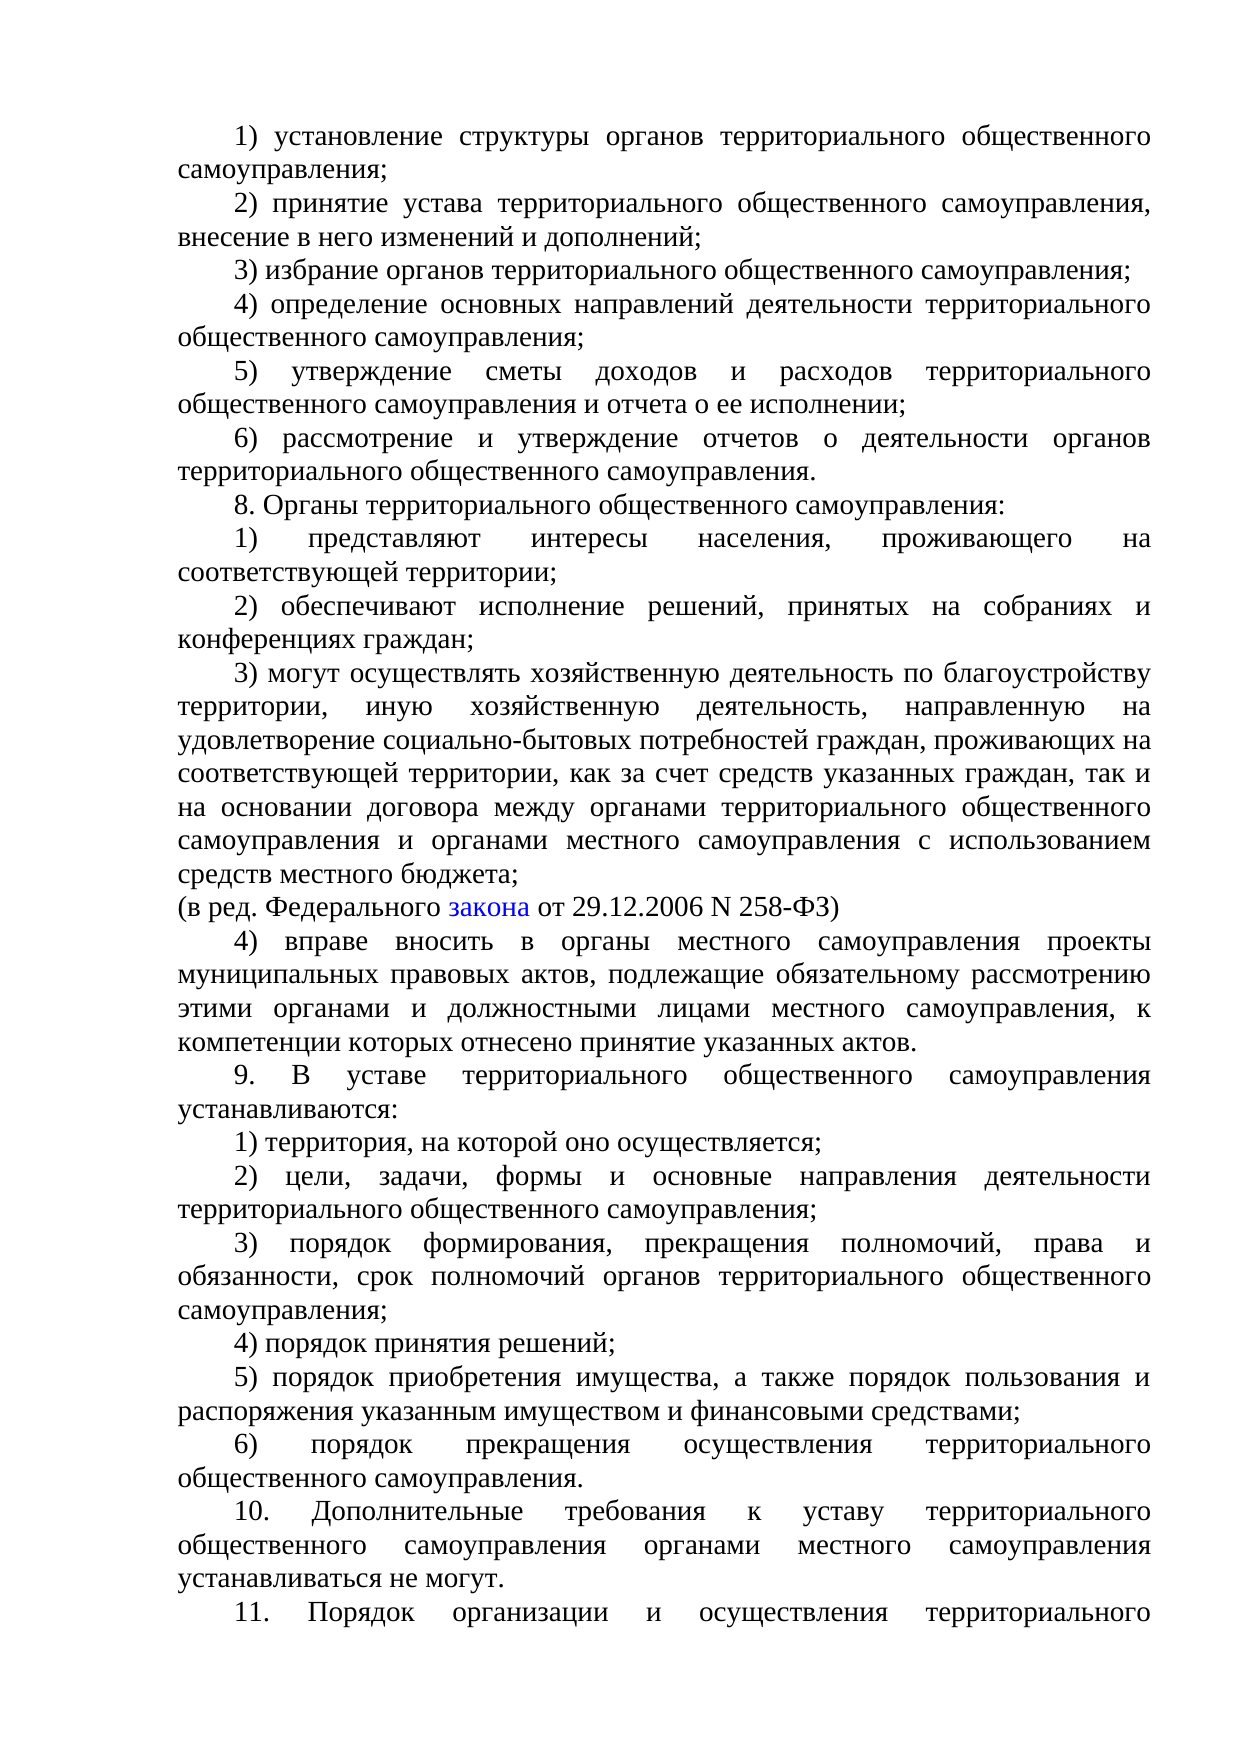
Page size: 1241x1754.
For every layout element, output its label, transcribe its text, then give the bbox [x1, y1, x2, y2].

text 2) цели, задачи, формы и основные направления деятельности территориального общественного самоуправления; [177, 1158, 1152, 1225]
text (в ред. Федерального закона от 29.12.2006 N 258-ФЗ) [177, 889, 1152, 923]
text 3) избрание органов территориального общественного самоуправления; [177, 252, 1152, 286]
text 6) порядок прекращения осуществления территориального общественного самоуправления. [177, 1426, 1152, 1493]
text 2) принятие устава территориального общественного самоуправления, внесение в него изменений и дополнений; [177, 185, 1152, 252]
text 2) обеспечивают исполнение решений, принятых на собраниях и конференциях граждан; [177, 588, 1152, 655]
text 5) утверждение сметы доходов и расходов территориального общественного самоуправления и отчета о ее исполнении; [177, 353, 1152, 420]
text 8. Органы территориального общественного самоуправления: [177, 487, 1152, 521]
text 1) территория, на которой оно осуществляется; [177, 1124, 1152, 1158]
text 1) представляют интересы населения, проживающего на соответствующей территории; [177, 521, 1152, 588]
text 3) порядок формирования, прекращения полномочий, права и обязанности, срок полномочий органов территориального общественного самоуправления; [177, 1225, 1152, 1326]
text 4) вправе вносить в органы местного самоуправления проекты муниципальных правовых актов, подлежащие обязательному рассмотрению этими органами и должностными лицами местного самоуправления, к компетенции которых отнесено принятие указанных актов. [177, 923, 1152, 1057]
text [177, 1594, 1152, 1627]
text 10. Дополнительные требования к уставу территориального общественного самоуправления органами местного самоуправления устанавливаться не могут. [177, 1493, 1152, 1594]
text 9. В уставе территориального общественного самоуправления устанавливаются: [177, 1057, 1152, 1124]
text 5) порядок приобретения имущества, а также порядок пользования и распоряжения указанным имуществом и финансовыми средствами; [177, 1359, 1152, 1426]
text 6) рассмотрение и утверждение отчетов о деятельности органов территориального общественного самоуправления. [177, 420, 1152, 487]
text 4) порядок принятия решений; [177, 1326, 1152, 1359]
text 1) установление структуры органов территориального общественного самоуправления; [177, 118, 1152, 185]
text 4) определение основных направлений деятельности территориального общественного самоуправления; [177, 286, 1152, 353]
text 3) могут осуществлять хозяйственную деятельность по благоустройству территории, иную хозяйственную деятельность, направленную на удовлетворение социально-бытовых потребностей граждан, проживающих на соответствующей территории, как за счет средств указанных граждан, так и на основании договора между органами территориального общественного самоуправления и органами местного самоуправления с использованием средств местного бюджета; [177, 655, 1152, 889]
